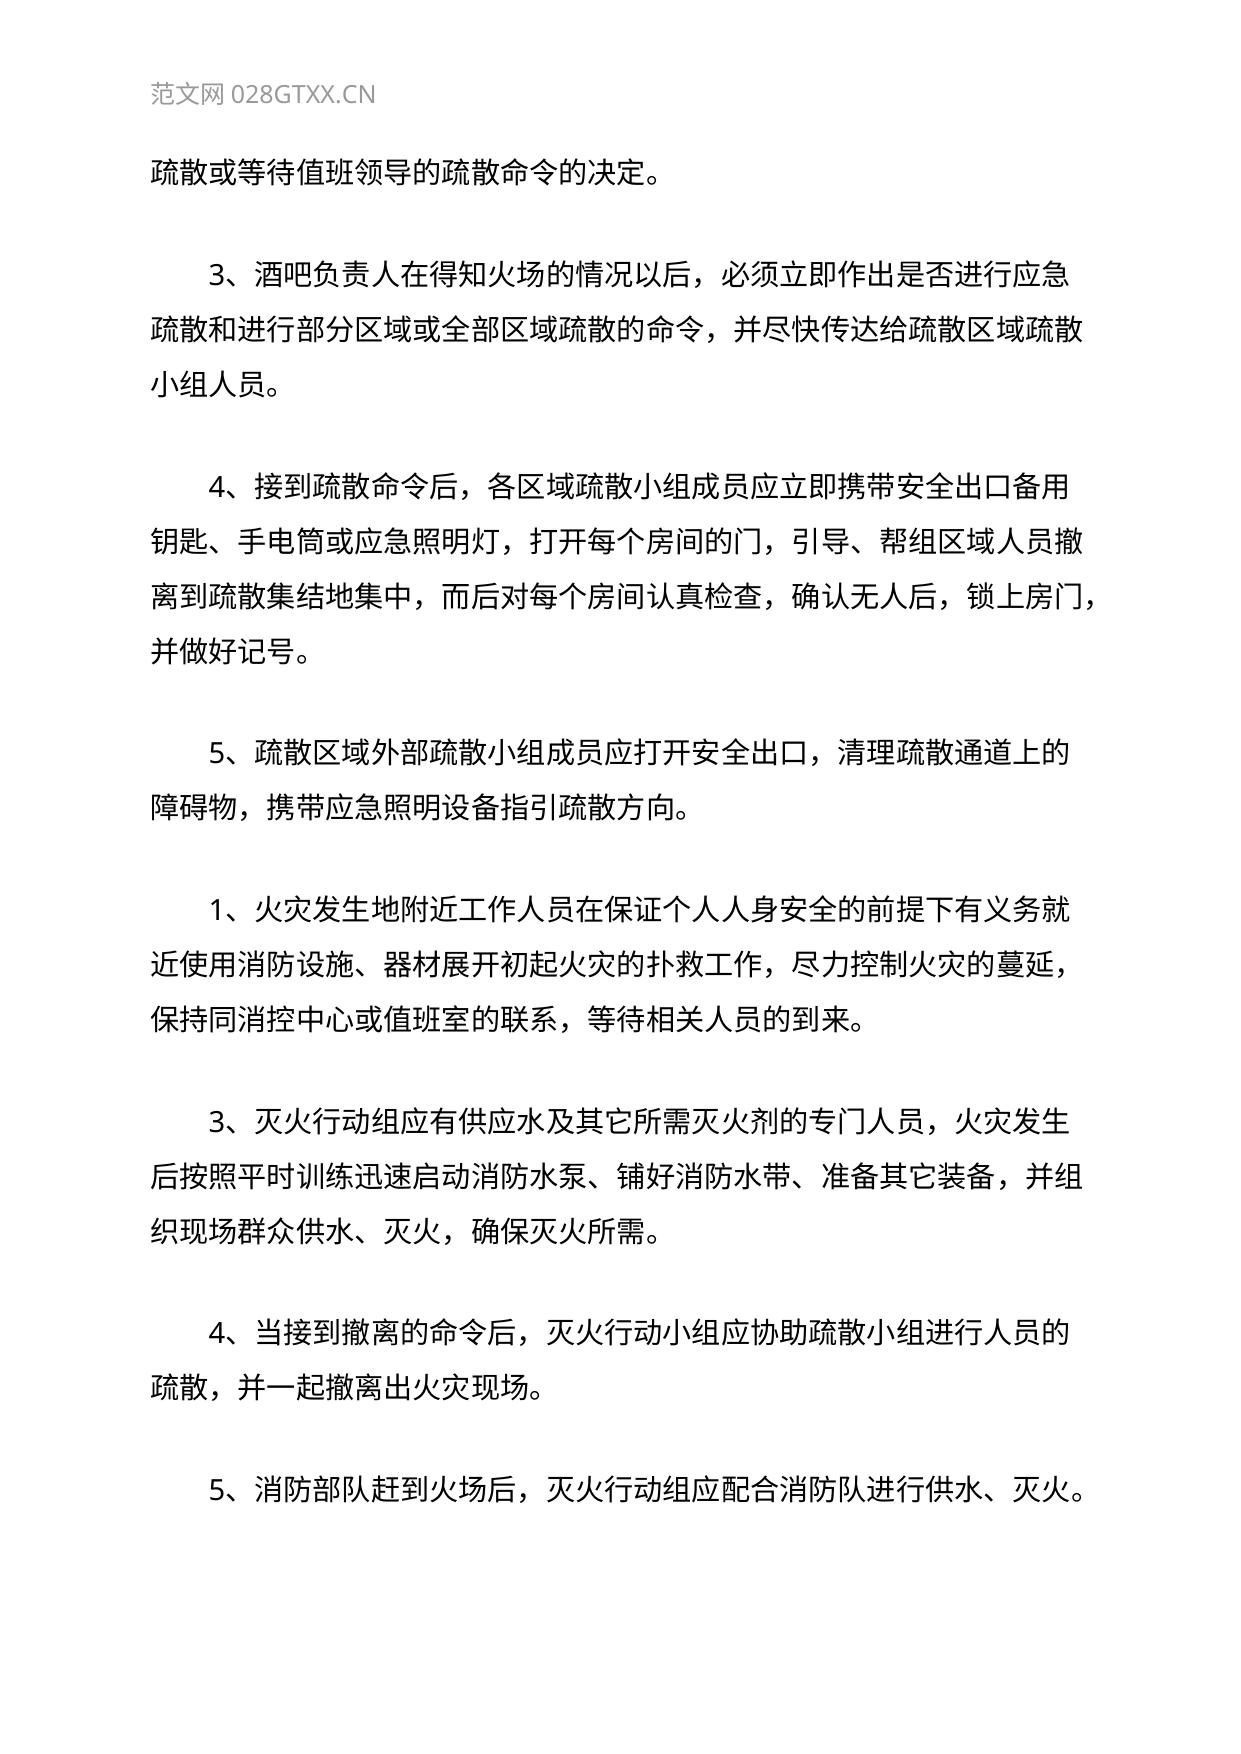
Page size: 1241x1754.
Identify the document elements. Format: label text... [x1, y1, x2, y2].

text 3、灭火行动组应有供应水及其它所需灭火剂的专门人员，火灾发生后按照平时训练迅速启动消防水泵、铺好消防水带、准备其它装备，并组织现场群众供水、灭火，确保灭火所需。 [150, 1098, 1090, 1251]
text 5、消防部队赶到火场后，灭火行动组应配合消防队进行供水、灭火。 [150, 1467, 1090, 1509]
text 3、酒吧负责人在得知火场的情况以后，必须立即作出是否进行应急疏散和进行部分区域或全部区域疏散的命令，并尽快传达给疏散区域疏散小组人员。 [150, 252, 1090, 404]
text 5、疏散区域外部疏散小组成员应打开安全出口，清理疏散通道上的障碍物，携带应急照明设备指引疏散方向。 [150, 730, 1090, 827]
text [150, 150, 1090, 192]
text 4、当接到撤离的命令后，灭火行动小组应协助疏散小组进行人员的疏散，并一起撤离出火灾现场。 [150, 1310, 1090, 1407]
text 1、火灾发生地附近工作人员在保证个人人身安全的前提下有义务就近使用消防设施、器材展开初起火灾的扑救工作，尽力控制火灾的蔓延，保持同消控中心或值班室的联系，等待相关人员的到来。 [150, 887, 1090, 1039]
text 4、接到疏散命令后，各区域疏散小组成员应立即携带安全出口备用钥匙、手电筒或应急照明灯，打开每个房间的门，引导、帮组区域人员撤离到疏散集结地集中，而后对每个房间认真检查，确认无人后，锁上房门，并做好记号。 [150, 463, 1090, 671]
